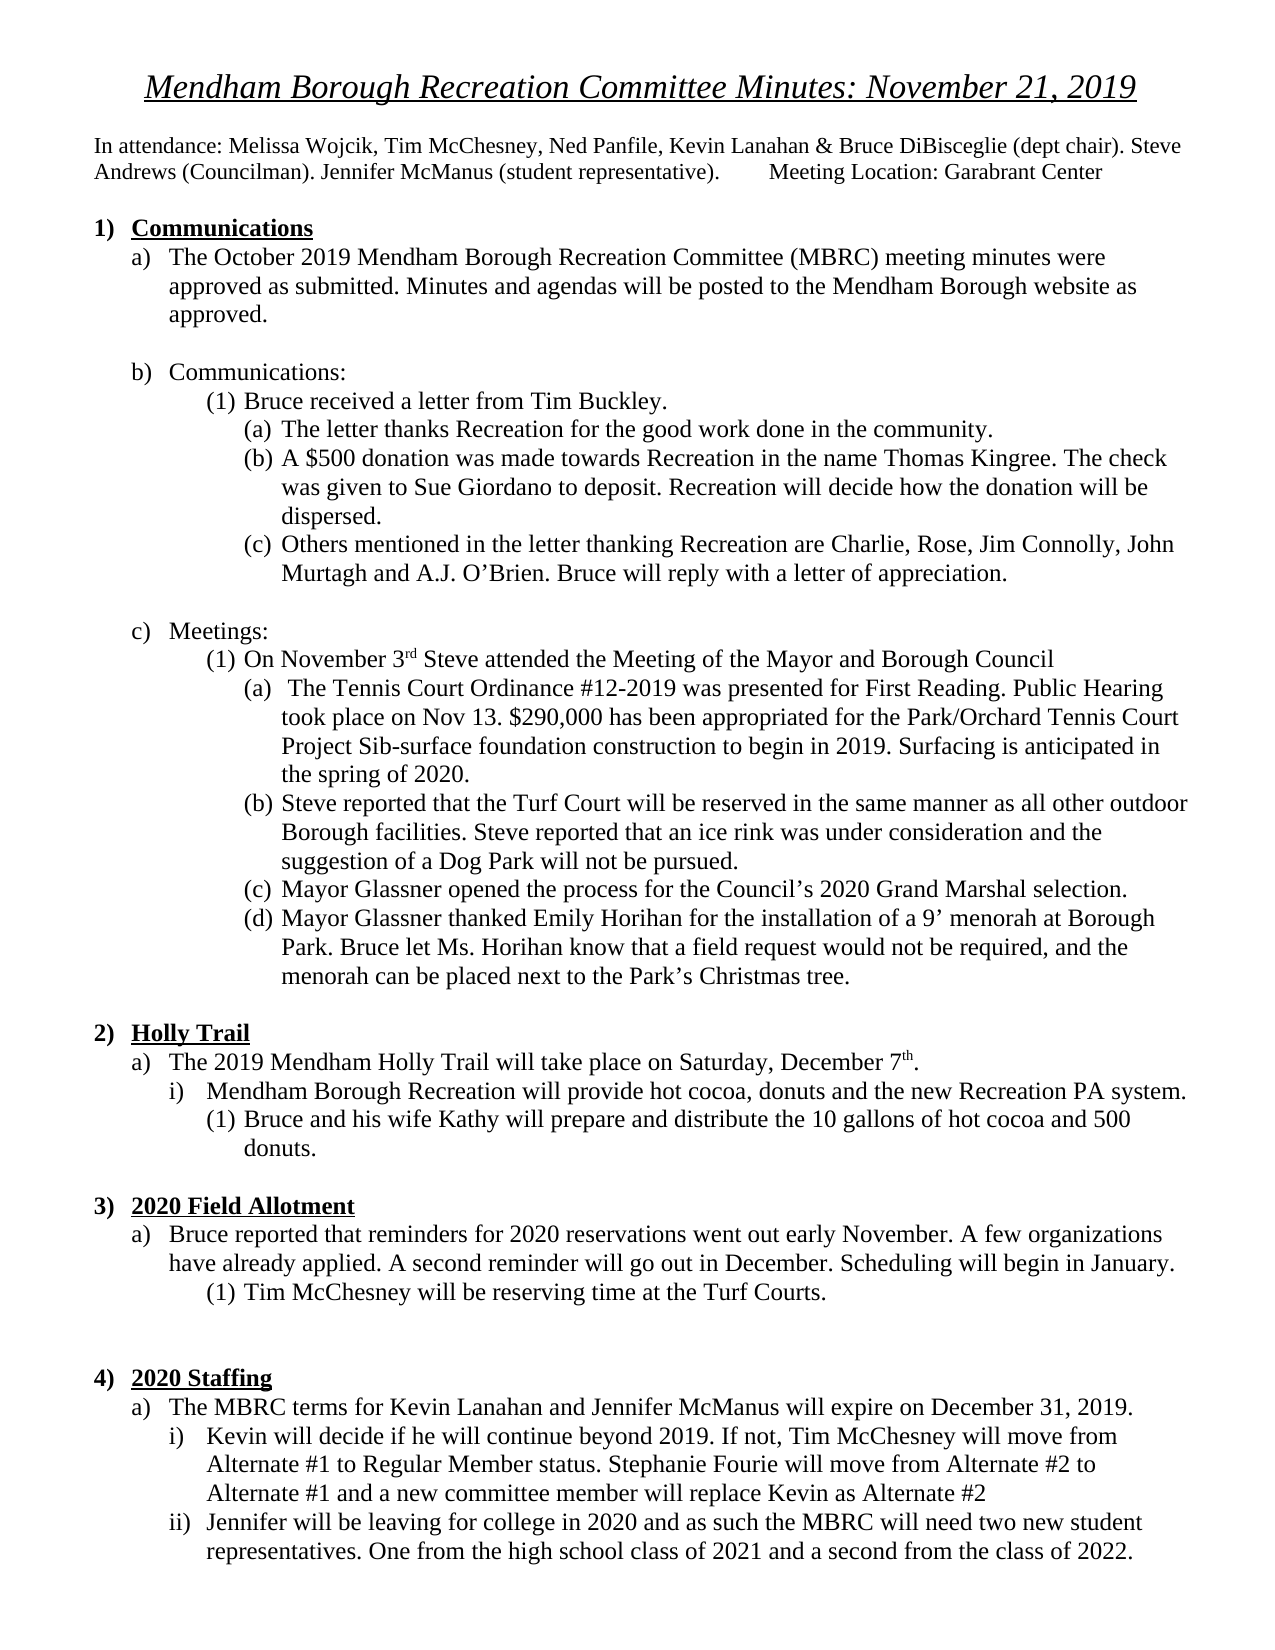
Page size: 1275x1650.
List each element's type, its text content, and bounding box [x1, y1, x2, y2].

list Bruce and his wife Kathy will prepare and distribute the 10 gallons of hot cocoa and 500 donuts. [206, 1104, 1191, 1162]
list Communications [94, 213, 1191, 242]
list Bruce reported that reminders for 2020 reservations went out early November. A few organizations have already applied. A second reminder will go out in December. Scheduling will begin in January. [131, 1219, 1191, 1277]
list Mayor Glassner thanked Emily Horihan for the installation of a 9’ menorah at Borough Park. Bruce let Ms. Horihan know that a field request would not be required, and the menorah can be placed next to the Park’s Christmas tree. [244, 903, 1191, 989]
list The Tennis Court Ordinance #12-2019 was presented for First Reading. Public Hearing took place on Nov 13. $290,000 has been appropriated for the Park/Orchard Tennis Court Project Sib-surface foundation construction to begin in 2019. Surfacing is anticipated in the spring of 2020. [244, 673, 1191, 788]
list The October 2019 Mendham Borough Recreation Committee (MBRC) meeting minutes were approved as submitted. Minutes and agendas will be posted to the Mendham Borough website as approved. [131, 242, 1191, 328]
list Kevin will decide if he will continue beyond 2019. If not, Tim McChesney will move from Alternate #1 to Regular Member status. Stephanie Fourie will move from Alternate #2 to Alternate #1 and a new committee member will replace Kevin as Alternate #2 [169, 1421, 1191, 1507]
list The MBRC terms for Kevin Lanahan and Jennifer McManus will expire on December 31, 2019. [131, 1392, 1191, 1421]
list 2020 Staffing [94, 1363, 1191, 1392]
list Others mentioned in the letter thanking Recreation are Charlie, Rose, Jim Connolly, John Murtagh and A.J. O’Brien. Bruce will reply with a letter of appreciation. [244, 529, 1191, 587]
list 2020 Field Allotment [94, 1191, 1191, 1219]
list The letter thanks Recreation for the good work done in the community. [244, 414, 1191, 443]
list On November 3rd Steve attended the Meeting of the Mayor and Borough Council [206, 644, 1191, 673]
list A $500 donation was made towards Recreation in the name Thomas Kingree. The check was given to Sue Giordano to deposit. Recreation will decide how the donation will be dispersed. [244, 443, 1191, 529]
list Communications: [131, 357, 1191, 386]
list Mendham Borough Recreation will provide hot cocoa, donuts and the new Recreation PA system. [169, 1076, 1191, 1104]
list Tim McChesney will be reserving time at the Turf Courts. [206, 1277, 1191, 1306]
list Bruce received a letter from Tim Buckley. [206, 386, 1191, 414]
list Meetings: [131, 616, 1191, 644]
list Mayor Glassner opened the process for the Council’s 2020 Grand Marshal selection. [244, 874, 1191, 903]
list Jennifer will be leaving for college in 2020 and as such the MBRC will need two new student representatives. One from the high school class of 2021 and a second from the class of 2022. [169, 1507, 1191, 1564]
list The 2019 Mendham Holly Trail will take place on Saturday, December 7th. [131, 1047, 1191, 1076]
list Holly Trail [94, 1018, 1191, 1047]
text In attendance: Melissa Wojcik, Tim McChesney, Ned Panfile, Kevin Lanahan & Bruce DiBisceglie (dept chair). Steve Andrews (Councilman). Jennifer McManus (student representative). Meeting Location: Garabrant Center [94, 132, 1191, 184]
list Steve reported that the Turf Court will be reserved in the same manner as all other outdoor Borough facilities. Steve reported that an ice rink was under consideration and the suggestion of a Dog Park will not be pursued. [244, 788, 1191, 874]
